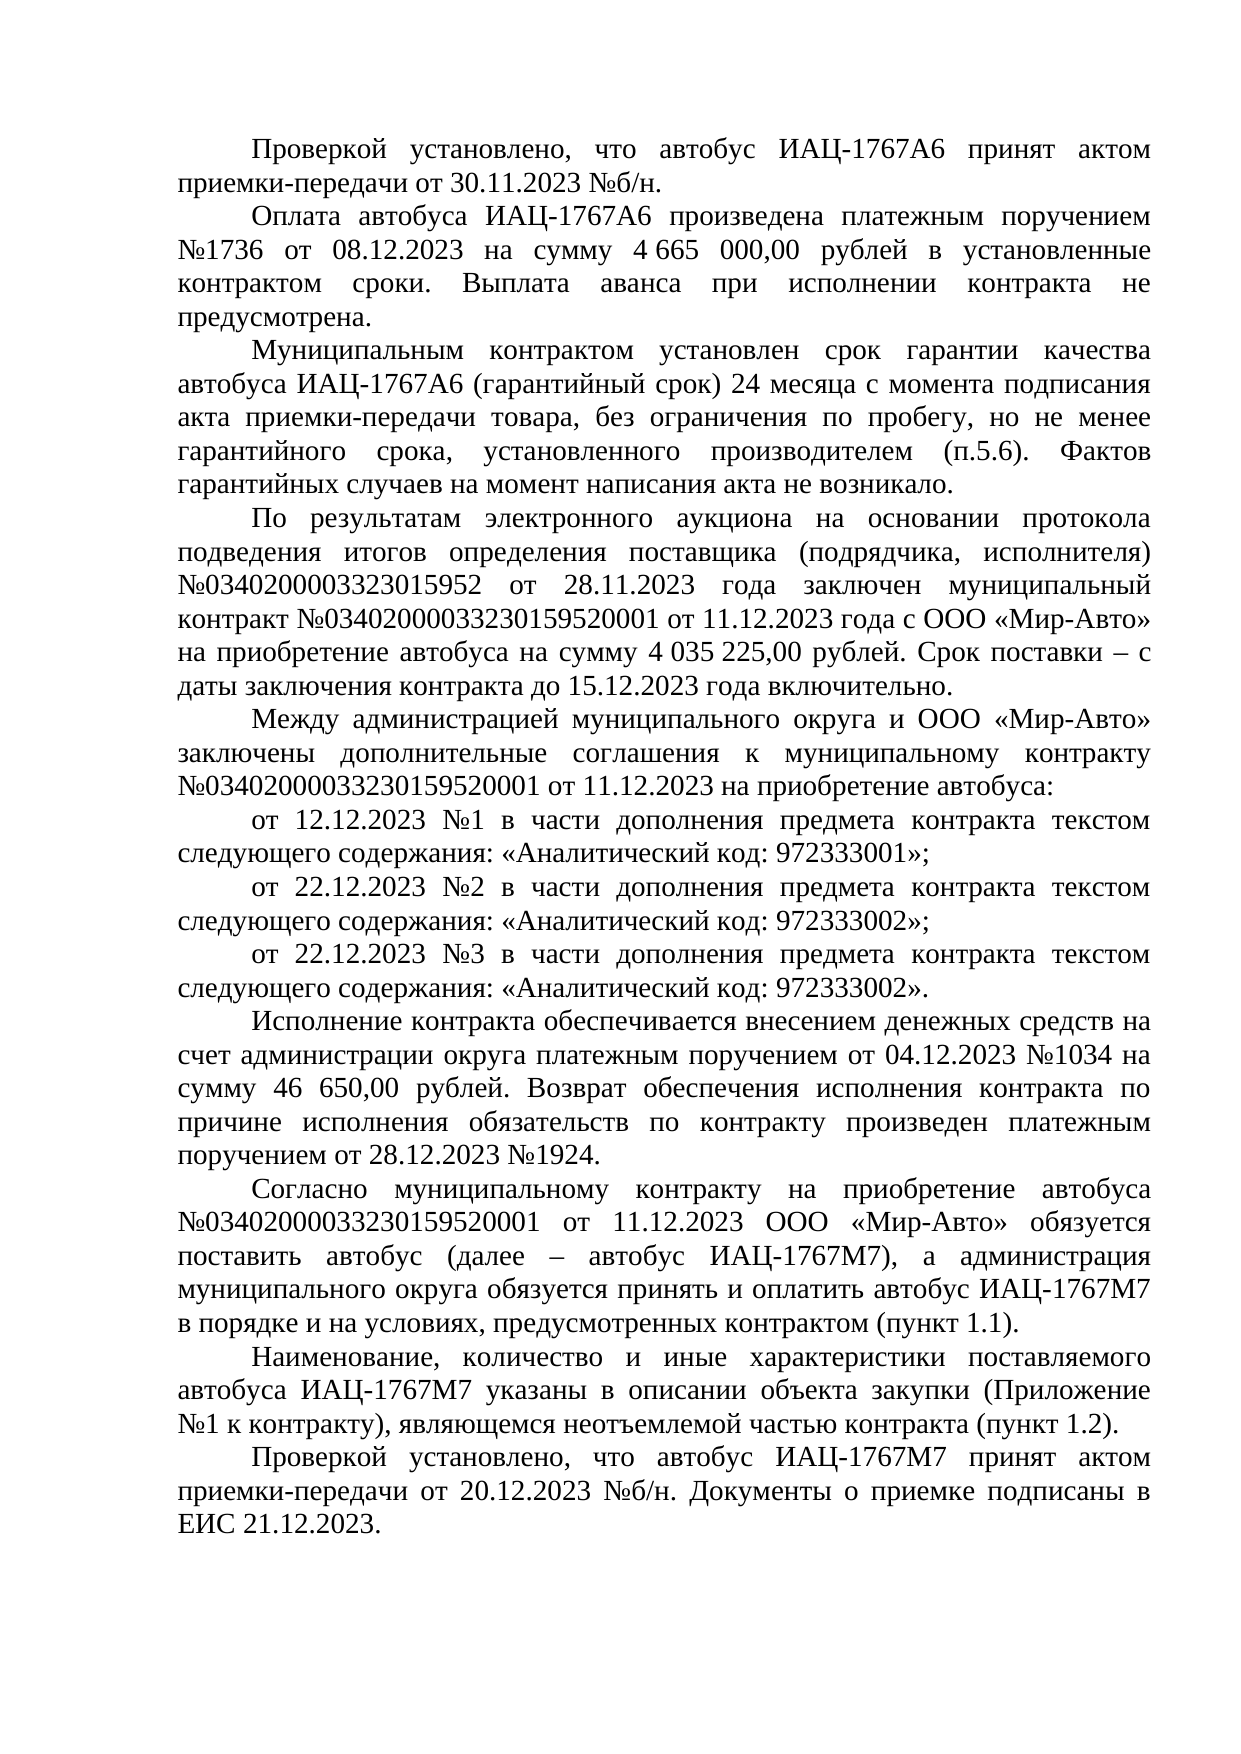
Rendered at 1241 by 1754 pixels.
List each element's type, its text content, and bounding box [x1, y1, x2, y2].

text от 22.12.2023 №3 в части дополнения предмета контракта текстом следующего содержания: «Аналитический код: 972333002». [177, 936, 1152, 1003]
text Проверкой установлено, что автобус ИАЦ-1767А6 принят актом приемки-передачи от 30.11.2023 №б/н. [177, 131, 1152, 198]
text По результатам электронного аукциона на основании протокола подведения итогов определения поставщика (подрядчика, исполнителя) №0340200003323015952 от 28.11.2023 года заключен муниципальный контракт №03402000033230159520001 от 11.12.2023 года с ООО «Мир-Авто» на приобретение автобуса на сумму 4 035 225,00 рублей. Срок поставки – с даты заключения контракта до 15.12.2023 года включительно. [177, 500, 1152, 701]
text Муниципальным контрактом установлен срок гарантии качества автобуса ИАЦ-1767А6 (гарантийный срок) 24 месяца с момента подписания акта приемки-передачи товара, без ограничения по пробегу, но не менее гарантийного срока, установленного производителем (п.5.6). Фактов гарантийных случаев на момент написания акта не возникало. [177, 332, 1152, 500]
text Исполнение контракта обеспечивается внесением денежных средств на счет администрации округа платежным поручением от 04.12.2023 №1034 на сумму 46 650,00 рублей. Возврат обеспечения исполнения контракта по причине исполнения обязательств по контракту произведен платежным поручением от 28.12.2023 №1924. [177, 1003, 1152, 1171]
text от 12.12.2023 №1 в части дополнения предмета контракта текстом следующего содержания: «Аналитический код: 972333001»; [177, 802, 1152, 869]
text от 22.12.2023 №2 в части дополнения предмета контракта текстом следующего содержания: «Аналитический код: 972333002»; [177, 869, 1152, 936]
text Оплата автобуса ИАЦ-1767А6 произведена платежным поручением №1736 от 08.12.2023 на сумму 4 665 000,00 рублей в установленные контрактом сроки. Выплата аванса при исполнении контракта не предусмотрена. [177, 198, 1152, 332]
text Между администрацией муниципального округа и ООО «Мир-Авто» заключены дополнительные соглашения к муниципальному контракту №03402000033230159520001 от 11.12.2023 на приобретение автобуса: [177, 701, 1152, 802]
text Согласно муниципальному контракту на приобретение автобуса №03402000033230159520001 от 11.12.2023 ООО «Мир-Авто» обязуется поставить автобус (далее – автобус ИАЦ-1767М7), а администрация муниципального округа обязуется принять и оплатить автобус ИАЦ-1767М7 в порядке и на условиях, предусмотренных контрактом (пункт 1.1). [177, 1171, 1152, 1339]
text Проверкой установлено, что автобус ИАЦ-1767М7 принят актом приемки-передачи от 20.12.2023 №б/н. Документы о приемке подписаны в ЕИС 21.12.2023. [177, 1439, 1152, 1540]
text Наименование, количество и иные характеристики поставляемого автобуса ИАЦ-1767М7 указаны в описании объекта закупки (Приложение №1 к контракту), являющемся неотъемлемой частью контракта (пункт 1.2). [177, 1339, 1152, 1439]
